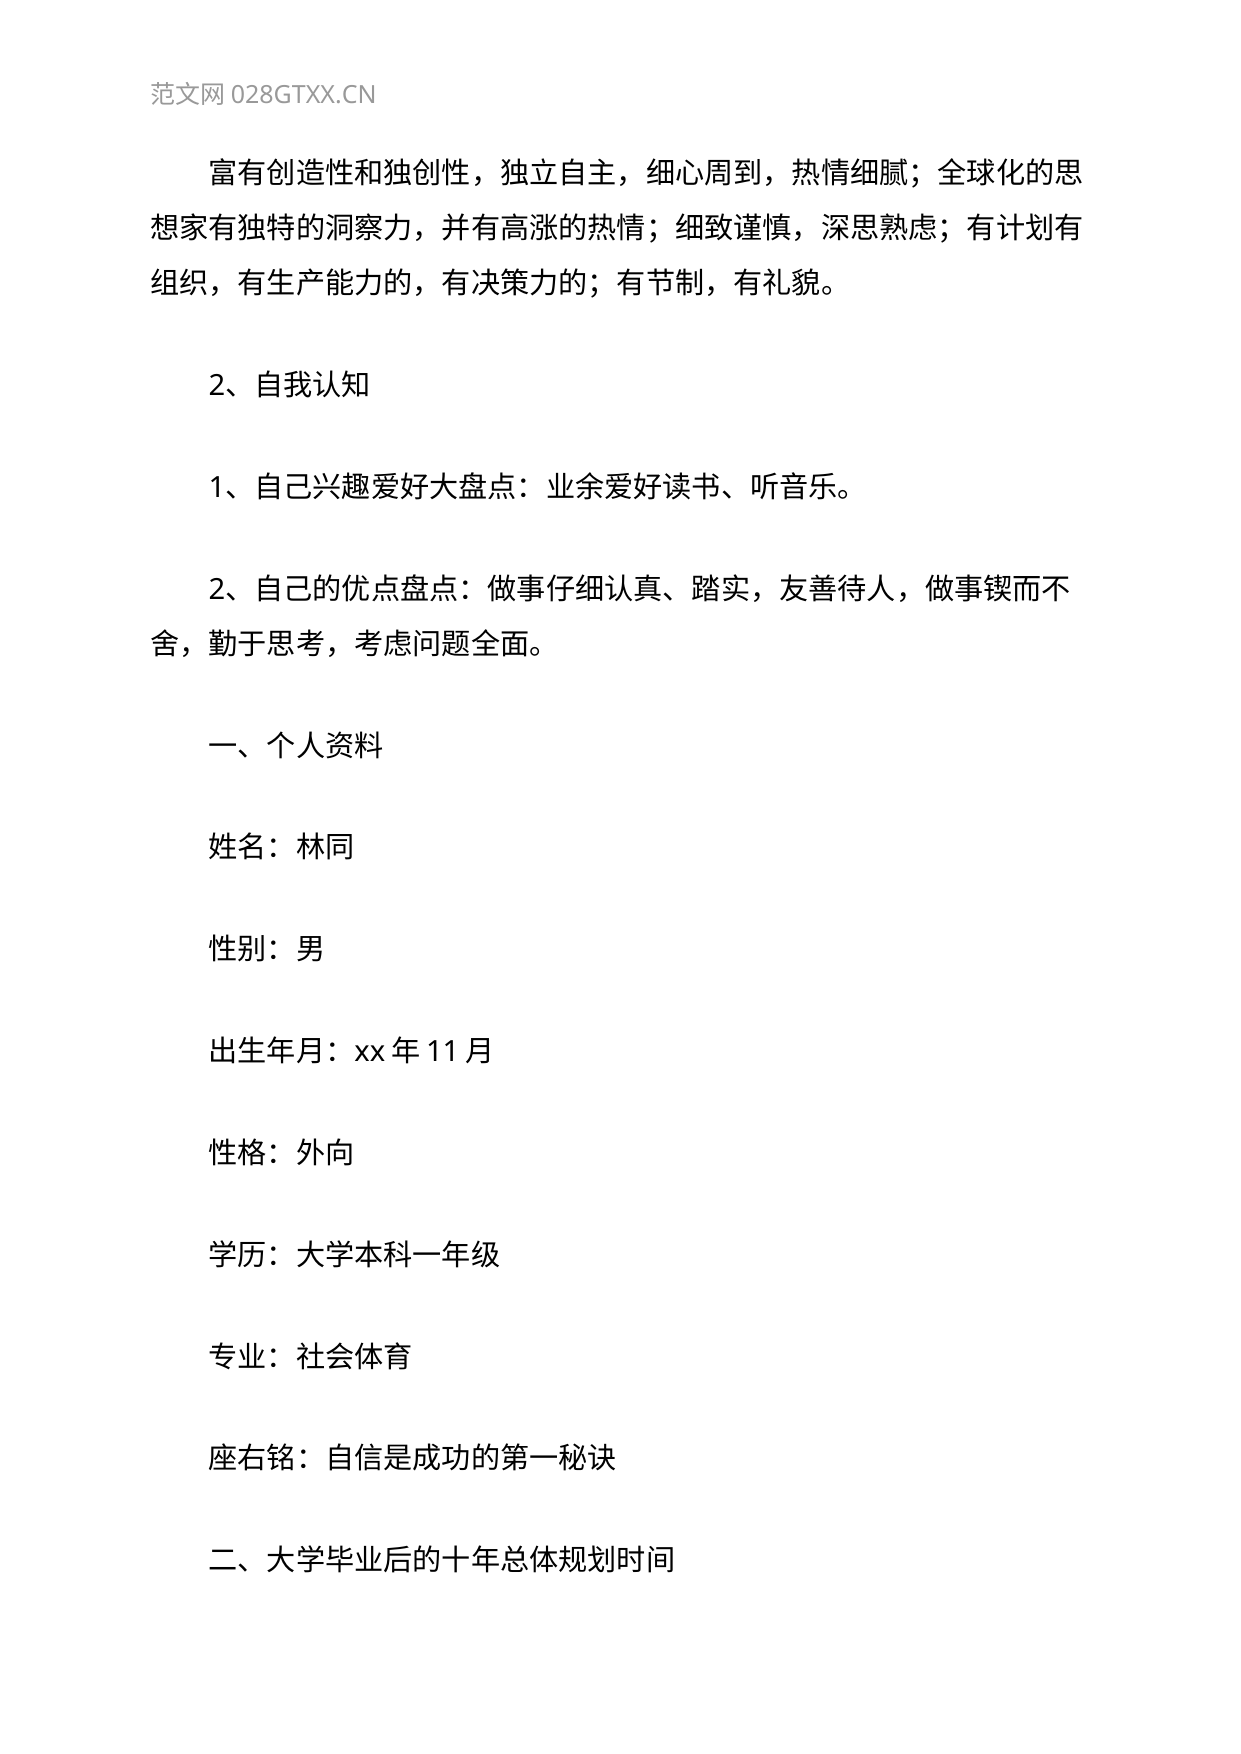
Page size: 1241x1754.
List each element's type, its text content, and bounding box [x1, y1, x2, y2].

text 1、自己兴趣爱好大盘点：业余爱好读书、听音乐。 [150, 463, 1090, 506]
text 性格：外向 [150, 1129, 1090, 1172]
text 姓名：林同 [150, 824, 1090, 866]
text 2、自己的优点盘点：做事仔细认真、踏实，友善待人，做事锲而不舍，勤于思考，考虑问题全面。 [150, 566, 1090, 663]
text 专业：社会体育 [150, 1333, 1090, 1375]
text 座右铭：自信是成功的第一秘诀 [150, 1435, 1090, 1477]
text 出生年月：xx年11月 [150, 1028, 1090, 1070]
text 二、大学毕业后的十年总体规划时间 [150, 1537, 1090, 1579]
text 富有创造性和独创性，独立自主，细心周到，热情细腻；全球化的思想家有独特的洞察力，并有高涨的热情；细致谨慎，深思熟虑；有计划有组织，有生产能力的，有决策力的；有节制，有礼貌。 [150, 150, 1090, 302]
text 学历：大学本科一年级 [150, 1231, 1090, 1274]
text 一、个人资料 [150, 722, 1090, 764]
text 性别：男 [150, 926, 1090, 968]
text 2、自我认知 [150, 362, 1090, 404]
